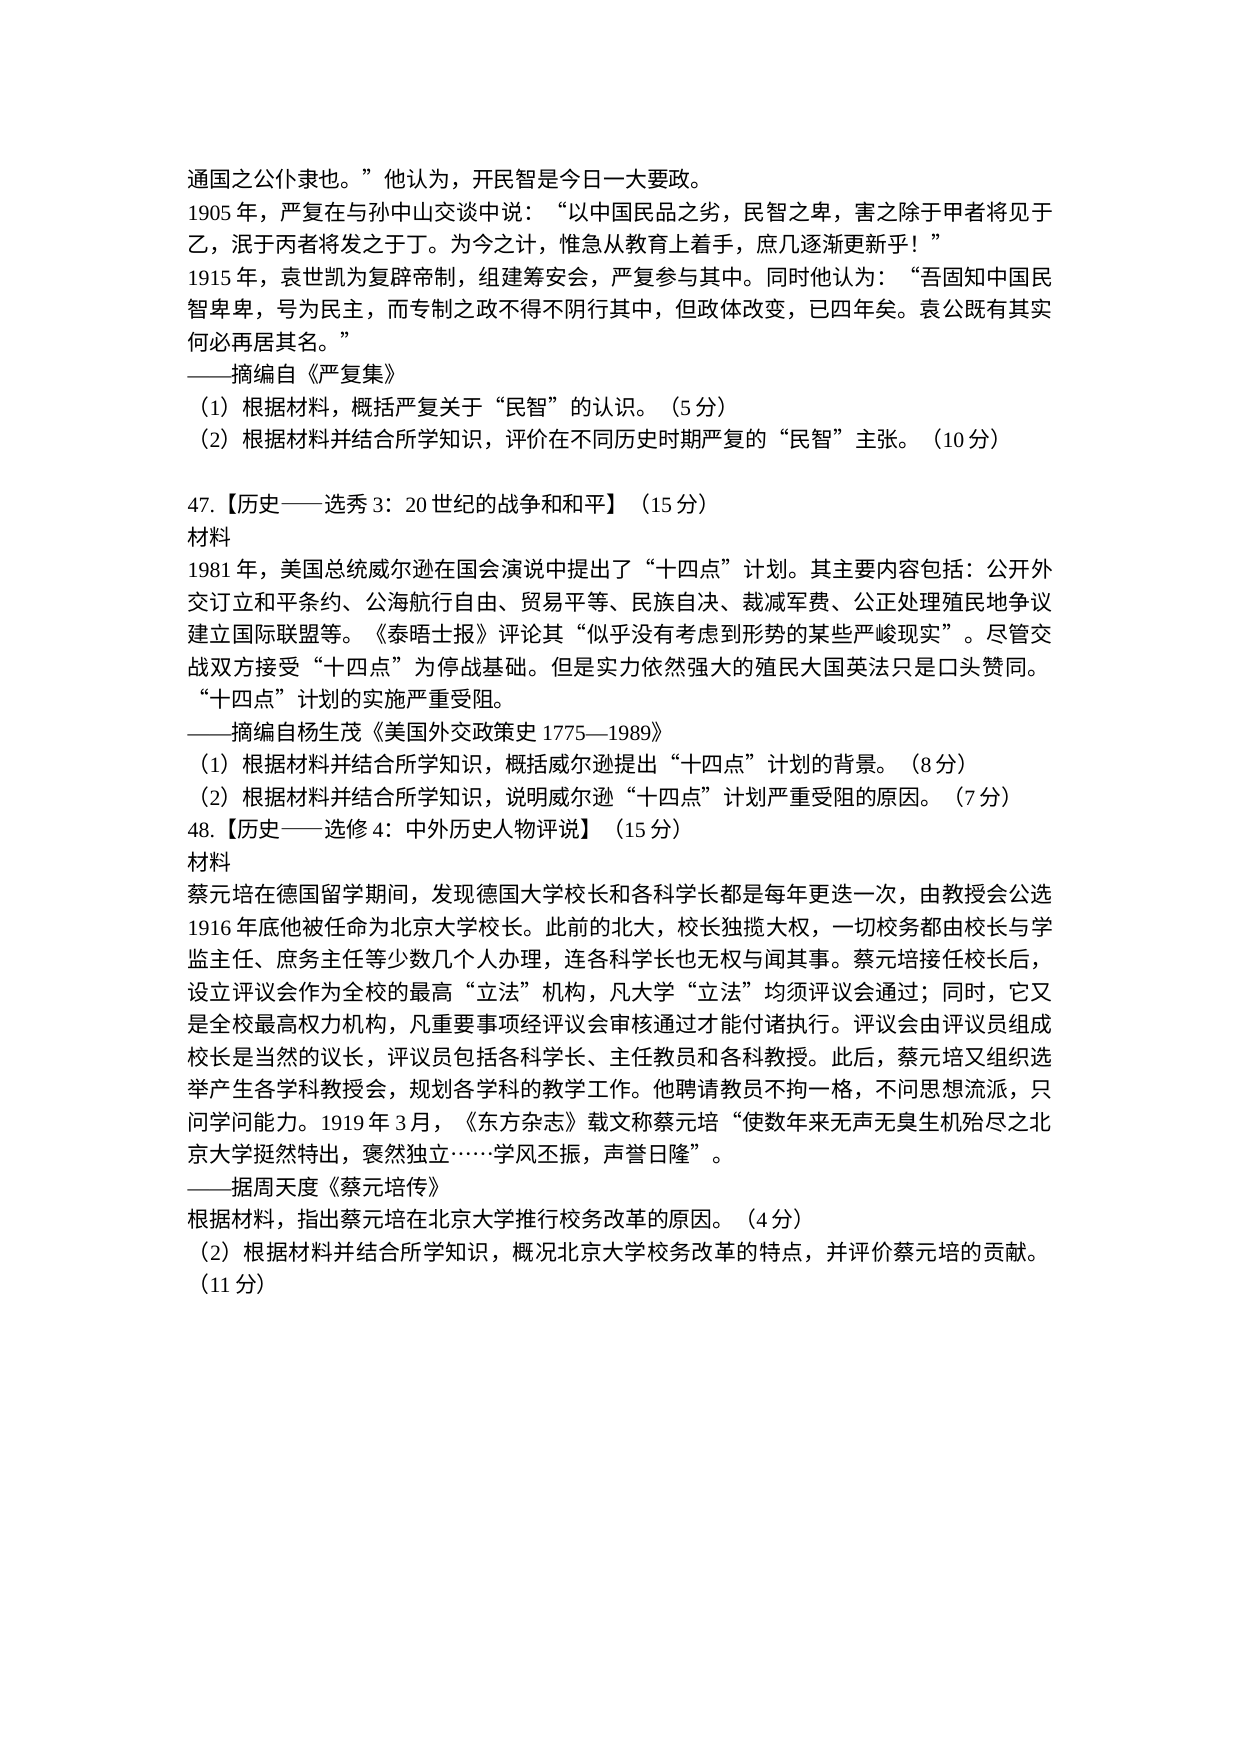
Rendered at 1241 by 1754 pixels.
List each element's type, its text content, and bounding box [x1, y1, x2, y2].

text 材料 [187, 519, 1053, 552]
text ——摘编自杨生茂《美国外交政策史1775—1989》 [187, 714, 1053, 747]
text 根据材料，指出蔡元培在北京大学推行校务改革的原因。（4分） [187, 1202, 1053, 1234]
text 47.【历史——选秀3：20世纪的战争和和平】（15分） [187, 487, 1053, 519]
text ——据周天度《蔡元培传》 [187, 1169, 1053, 1202]
text 1981年，美国总统威尔逊在国会演说中提出了“十四点”计划。其主要内容包括：公开外交订立和平条约、公海航行自由、贸易平等、民族自决、裁减军费、公正处理殖民地争议。建立国际联盟等。《泰晤士报》评论其“似乎没有考虑到形势的某些严峻现实”。尽管交战双方接受“十四点”为停战基础。但是实力依然强大的殖民大国英法只是口头赞同。“十四点”计划的实施严重受阻。 [187, 552, 1053, 714]
text ——摘编自《严复集》 [187, 357, 1053, 389]
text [187, 162, 1053, 194]
text （2）根据材料并结合所学知识，概况北京大学校务改革的特点，并评价蔡元培的贡献。（11分） [187, 1234, 1053, 1299]
text 1915年，袁世凯为复辟帝制，组建筹安会，严复参与其中。同时他认为：“吾固知中国民智卑卑，号为民主，而专制之政不得不阴行其中，但政体改变，已四年矣。袁公既有其实，何必再居其名。” [187, 259, 1053, 357]
text 蔡元培在德国留学期间，发现德国大学校长和各科学长都是每年更迭一次，由教授会公选。1916年底他被任命为北京大学校长。此前的北大，校长独揽大权，一切校务都由校长与学监主任、庶务主任等少数几个人办理，连各科学长也无权与闻其事。蔡元培接任校长后，设立评议会作为全校的最高“立法”机构，凡大学“立法”均须评议会通过；同时，它又是全校最高权力机构，凡重要事项经评议会审核通过才能付诸执行。评议会由评议员组成，校长是当然的议长，评议员包括各科学长、主任教员和各科教授。此后，蔡元培又组织选举产生各学科教授会，规划各学科的教学工作。他聘请教员不拘一格，不问思想流派，只问学问能力。1919年3月，《东方杂志》载文称蔡元培“使数年来无声无臭生机殆尽之北京大学挺然特出，褒然独立……学风丕振，声誉日隆”。 [187, 877, 1053, 1169]
text （2）根据材料并结合所学知识，评价在不同历史时期严复的“民智”主张。（10分） [187, 422, 1053, 454]
text 1905年，严复在与孙中山交谈中说：“以中国民品之劣，民智之卑，害之除于甲者将见于乙，泯于丙者将发之于丁。为今之计，惟急从教育上着手，庶几逐渐更新乎！” [187, 194, 1053, 259]
text （1）根据材料，概括严复关于“民智”的认识。（5分） [187, 389, 1053, 422]
text 48.【历史——选修4：中外历史人物评说】（15分） [187, 812, 1053, 844]
text 材料 [187, 844, 1053, 877]
text （1）根据材料并结合所学知识，概括威尔逊提出“十四点”计划的背景。（8分） [187, 747, 1053, 779]
text （2）根据材料并结合所学知识，说明威尔逊“十四点”计划严重受阻的原因。（7分） [187, 779, 1053, 812]
